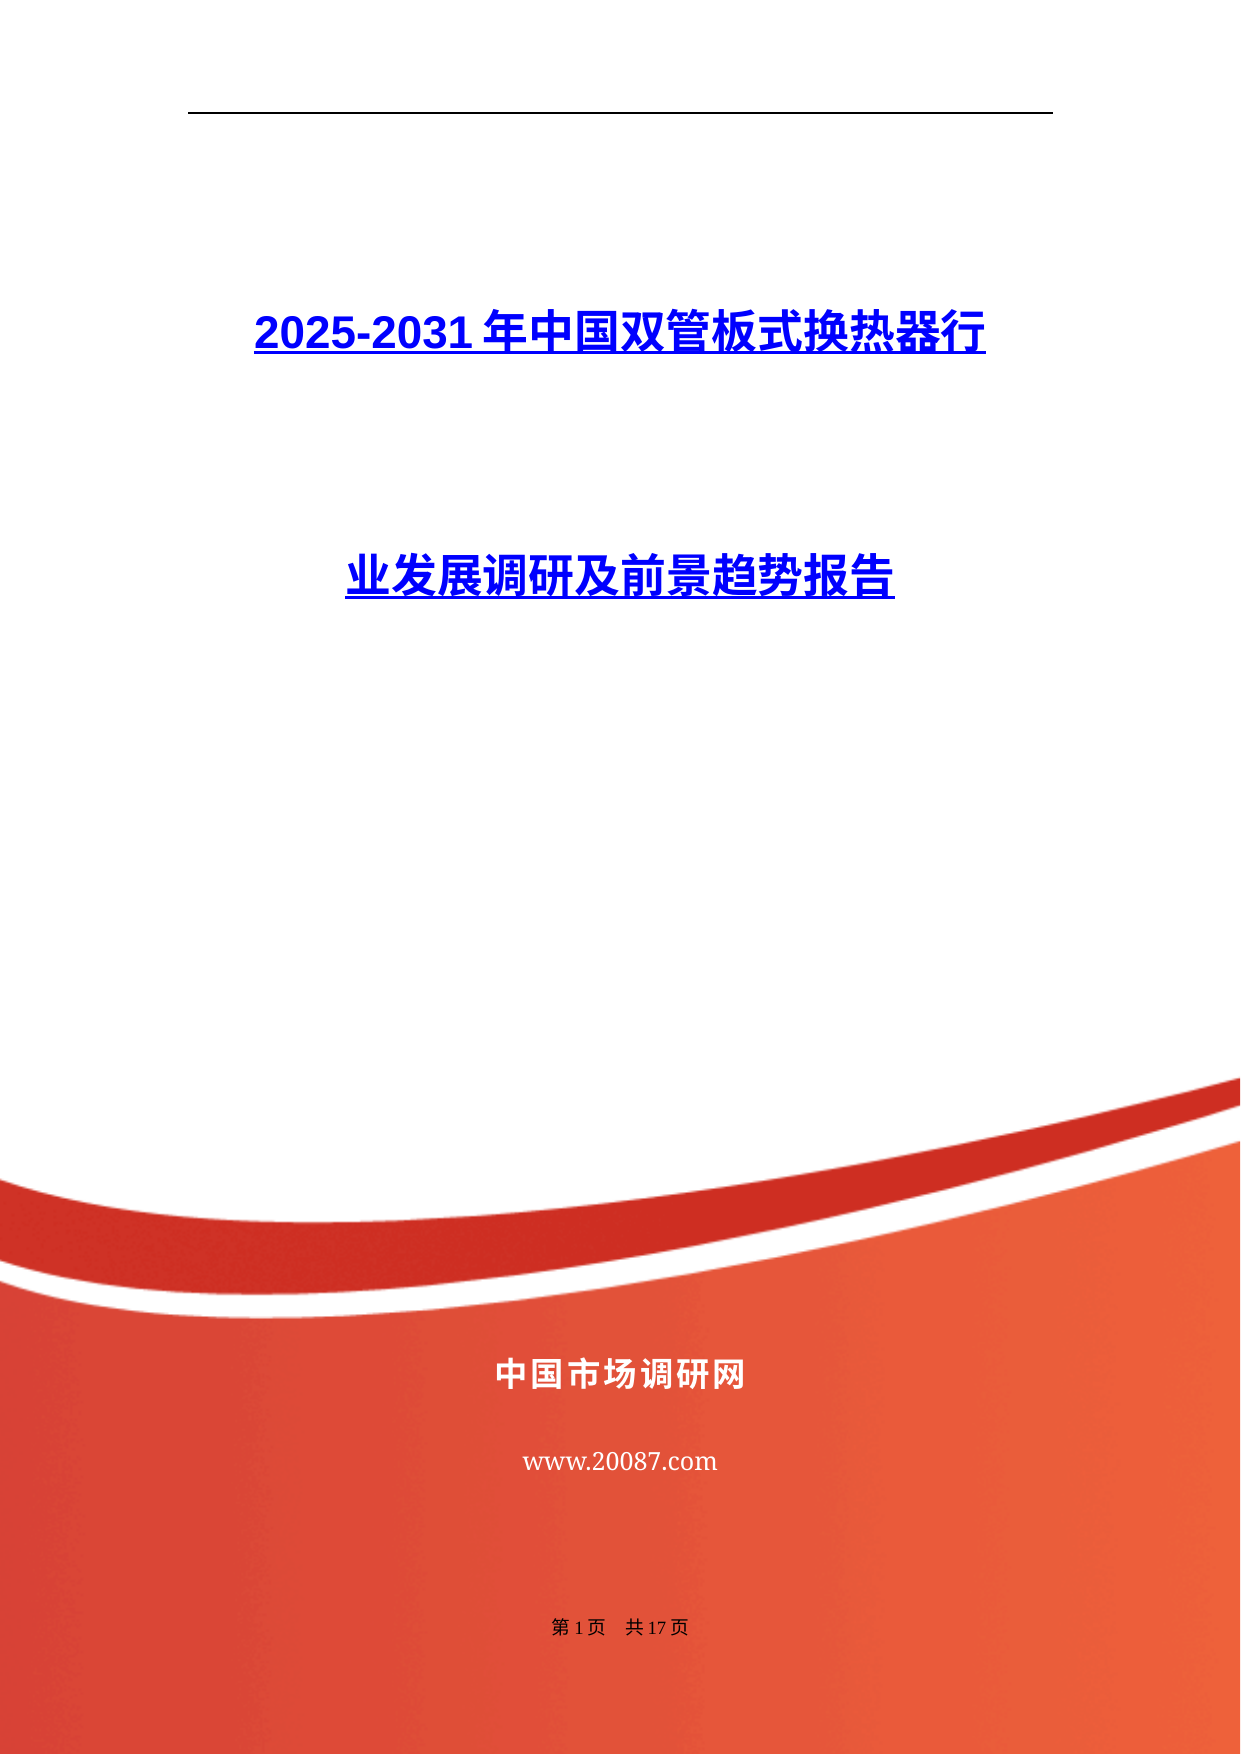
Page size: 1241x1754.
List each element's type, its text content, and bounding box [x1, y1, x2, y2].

subtitle 中国市场调研网 [187, 1339, 1053, 1404]
table_header 2025-2031年中国双管板式换热器行业发展调研及前景趋势报告 [188, 207, 1053, 773]
picture [0, 1006, 1241, 1754]
text www.20087.com [187, 1428, 1053, 1493]
